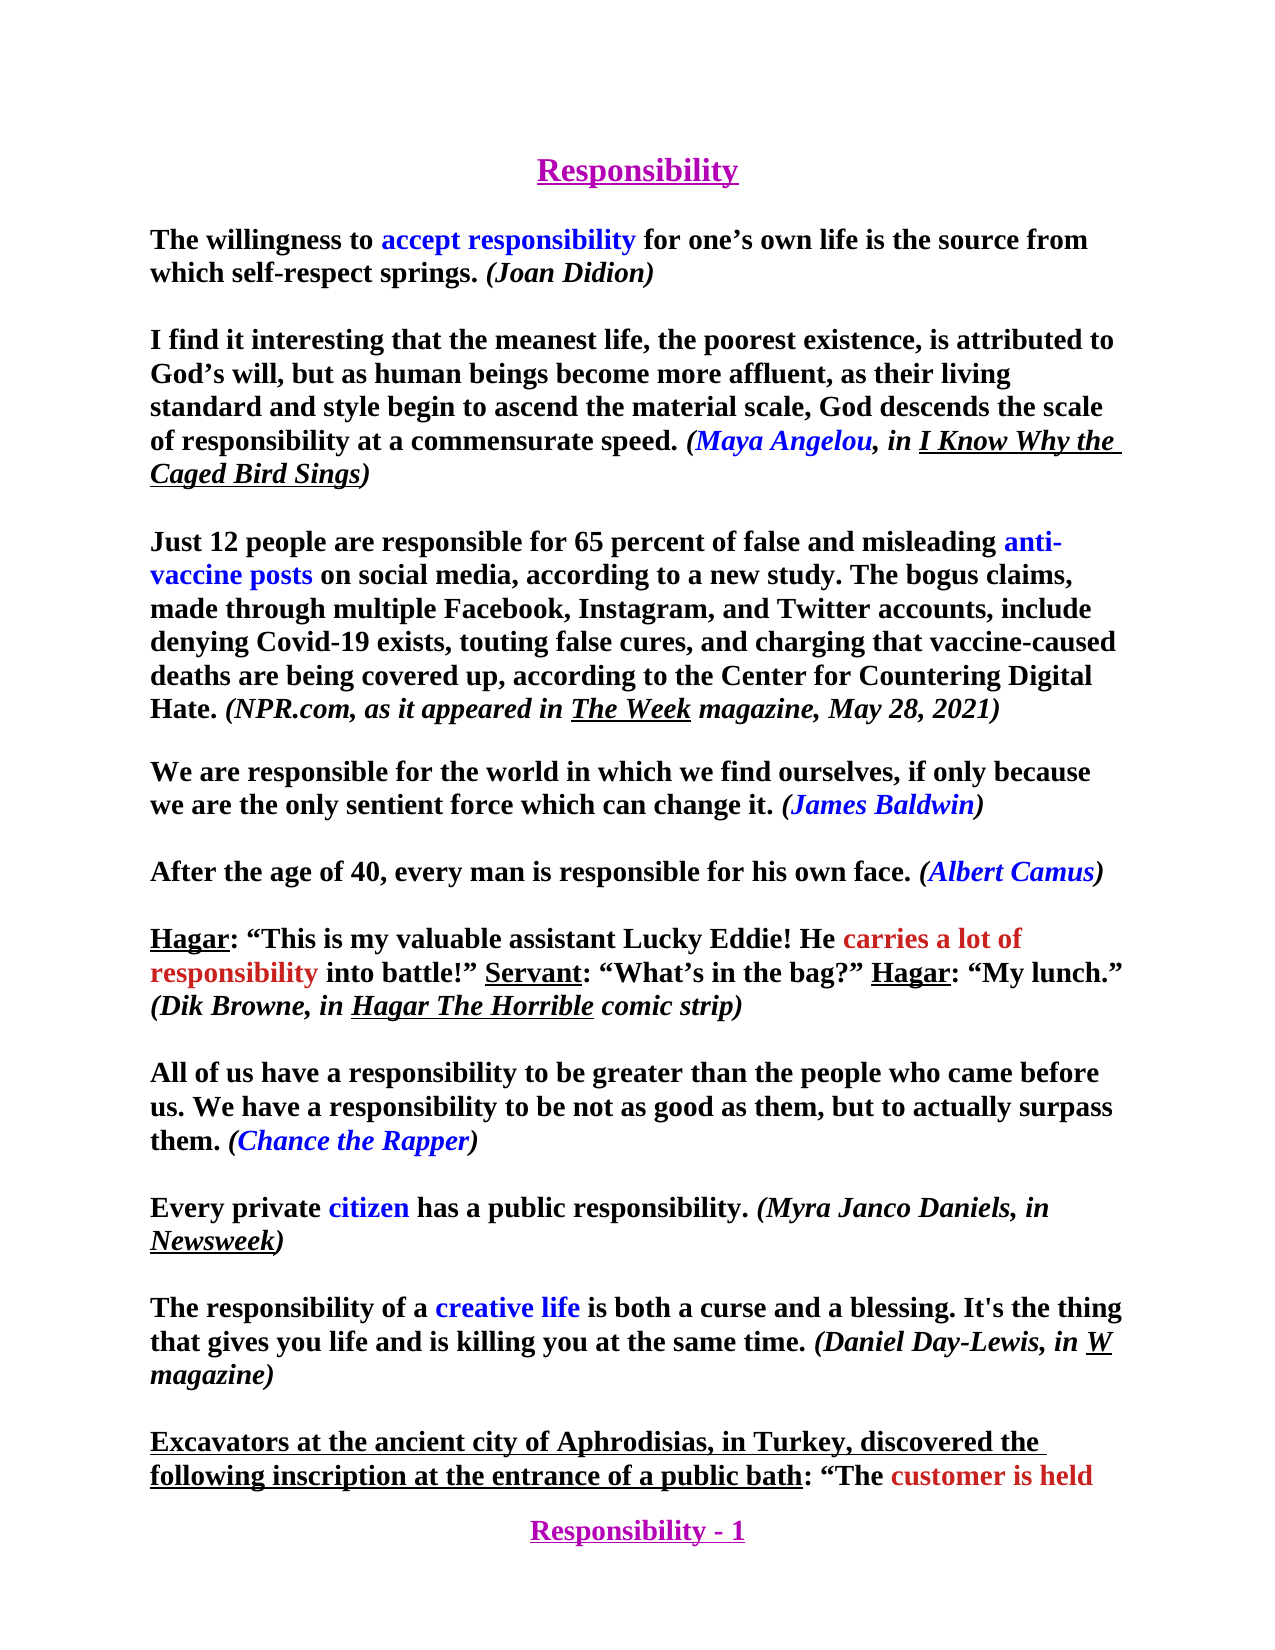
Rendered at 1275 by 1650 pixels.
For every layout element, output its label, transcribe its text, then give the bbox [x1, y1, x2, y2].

text All of us have a responsibility to be greater than the people who came before us. We have a responsibility to be not as good as them, but to actually surpass them. (Chance the Rapper) [150, 1056, 1125, 1156]
text We are responsible for the world in which we find ourselves, if only because we are the only sentient force which can change it. (James Baldwin) [150, 754, 1125, 821]
text Every private citizen has a public responsibility. (Myra Janco Daniels, in Newsweek) [150, 1190, 1125, 1257]
text After the age of 40, every man is responsible for his own face. (Albert Camus) [150, 854, 1125, 888]
text Hagar: “This is my valuable assistant Lucky Eddie! He carries a lot of responsibility into battle!” Servant: “What’s in the bag?” Hagar: “My lunch.” (Dik Browne, in Hagar The Horrible comic strip) [150, 921, 1125, 1022]
text The responsibility of a creative life is both a curse and a blessing. It's the thing that gives you life and is killing you at the same time. (Daniel Day-Lewis, in W magazine) [150, 1290, 1125, 1391]
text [150, 1424, 1125, 1492]
text Just 12 people are responsible for 65 percent of false and misleading anti-vaccine posts on social media, according to a new study. The bogus claims, made through multiple Facebook, Instagram, and Twitter accounts, include denying Covid-19 exists, touting false cures, and charging that vaccine-caused deaths are being covered up, according to the Center for Countering Digital Hate. (NPR.com, as it appeared in The Week magazine, May 28, 2021) [150, 524, 1125, 725]
text Responsibility [150, 150, 1125, 188]
text The willingness to accept responsibility for one’s own life is the source from which self-respect springs. (Joan Didion) [150, 222, 1125, 289]
text I find it interesting that the meanest life, the poorest existence, is attributed to God’s will, but as human beings become more affluent, as their living standard and style begin to ascend the material scale, God descends the scale of responsibility at a commensurate speed. (Maya Angelou, in I Know Why the Caged Bird Sings) [150, 322, 1125, 490]
